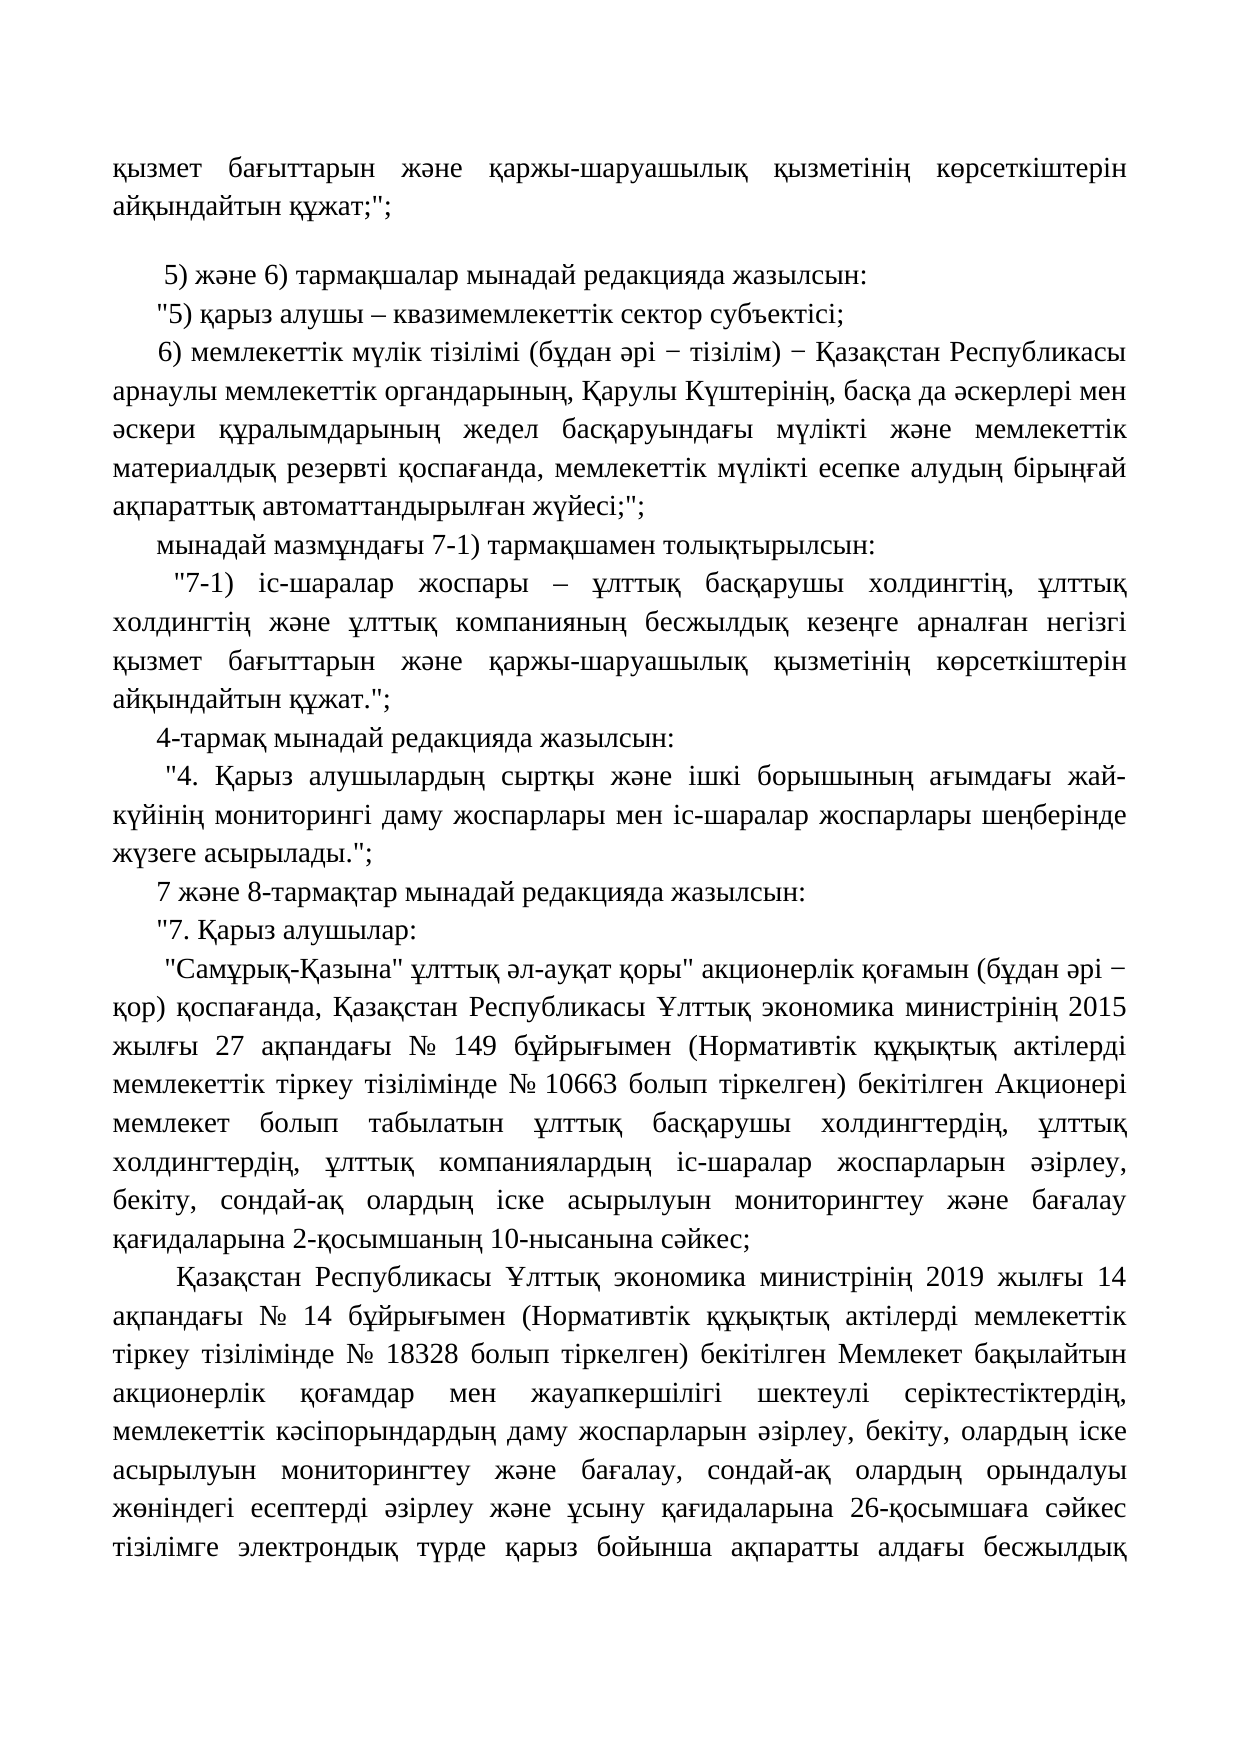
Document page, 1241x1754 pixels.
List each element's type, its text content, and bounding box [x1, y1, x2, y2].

text 4-тармақ мынадай редакцияда жазылсын: [112, 720, 1128, 753]
text "5) қарыз алушы – квазимемлекеттік сектор субъектісі; [112, 296, 1128, 329]
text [112, 150, 1128, 222]
text "7. Қарыз алушылар: [112, 912, 1128, 946]
text "4. Қарыз алушылардың сыртқы және ішкі борышының ағымдағы жай-күйінің мониторингі даму жоспарлары мен іс-шаралар жоспарлары шеңберінде жүзеге асырылады."; [112, 758, 1128, 869]
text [112, 1259, 1128, 1563]
text 5) және 6) тармақшалар мынадай редакцияда жазылсын: [112, 257, 1128, 291]
text мынадай мазмұндағы 7-1) тармақшамен толықтырылсын: [112, 527, 1128, 561]
text "Самұрық-Қазына" ұлттық әл-ауқат қоры" акционерлік қоғамын (бұдан әрі − қор) қоспағанда, Қазақстан Республикасы Ұлттық экономика министрінің 2015 жылғы 27 ақпандағы № 149 бұйрығымен (Нормативтік құқықтық актілерді мемлекеттік тіркеу тізілімінде № 10663 болып тіркелген) бекітілген Акционері мемлекет болып табылатын ұлттық басқарушы холдингтердің, ұлттық холдингтердің, ұлттық компаниялардың іс-шаралар жоспарларын әзірлеу, бекіту, сондай-ақ олардың іске асырылуын мониторингтеу және бағалау қағидаларына 2-қосымшаның 10-нысанына cәйкес; [112, 951, 1128, 1254]
text "7-1) іс-шаралар жоспары – ұлттық басқарушы холдингтің, ұлттық холдингтің және ұлттық компанияның бесжылдық кезеңге арналған негізгі қызмет бағыттарын және қаржы-шаруашылық қызметінің көрсеткіштерін айқындайтын құжат."; [112, 566, 1128, 715]
text 7 және 8-тармақтар мынадай редакцияда жазылсын: [112, 874, 1128, 907]
text 6) мемлекеттік мүлік тізілімі (бұдан әрі − тізілім) − Қазақстан Республикасы арнаулы мемлекеттік органдарының, Қарулы Күштерінің, басқа да əскерлері мен əскери құралымдарының жедел басқаруындағы мүлікті жəне мемлекеттік материалдық резервті қоспағанда, мемлекеттік мүлікті есепке алудың бірыңғай ақпараттық автоматтандырылған жүйесі;"; [112, 334, 1128, 522]
